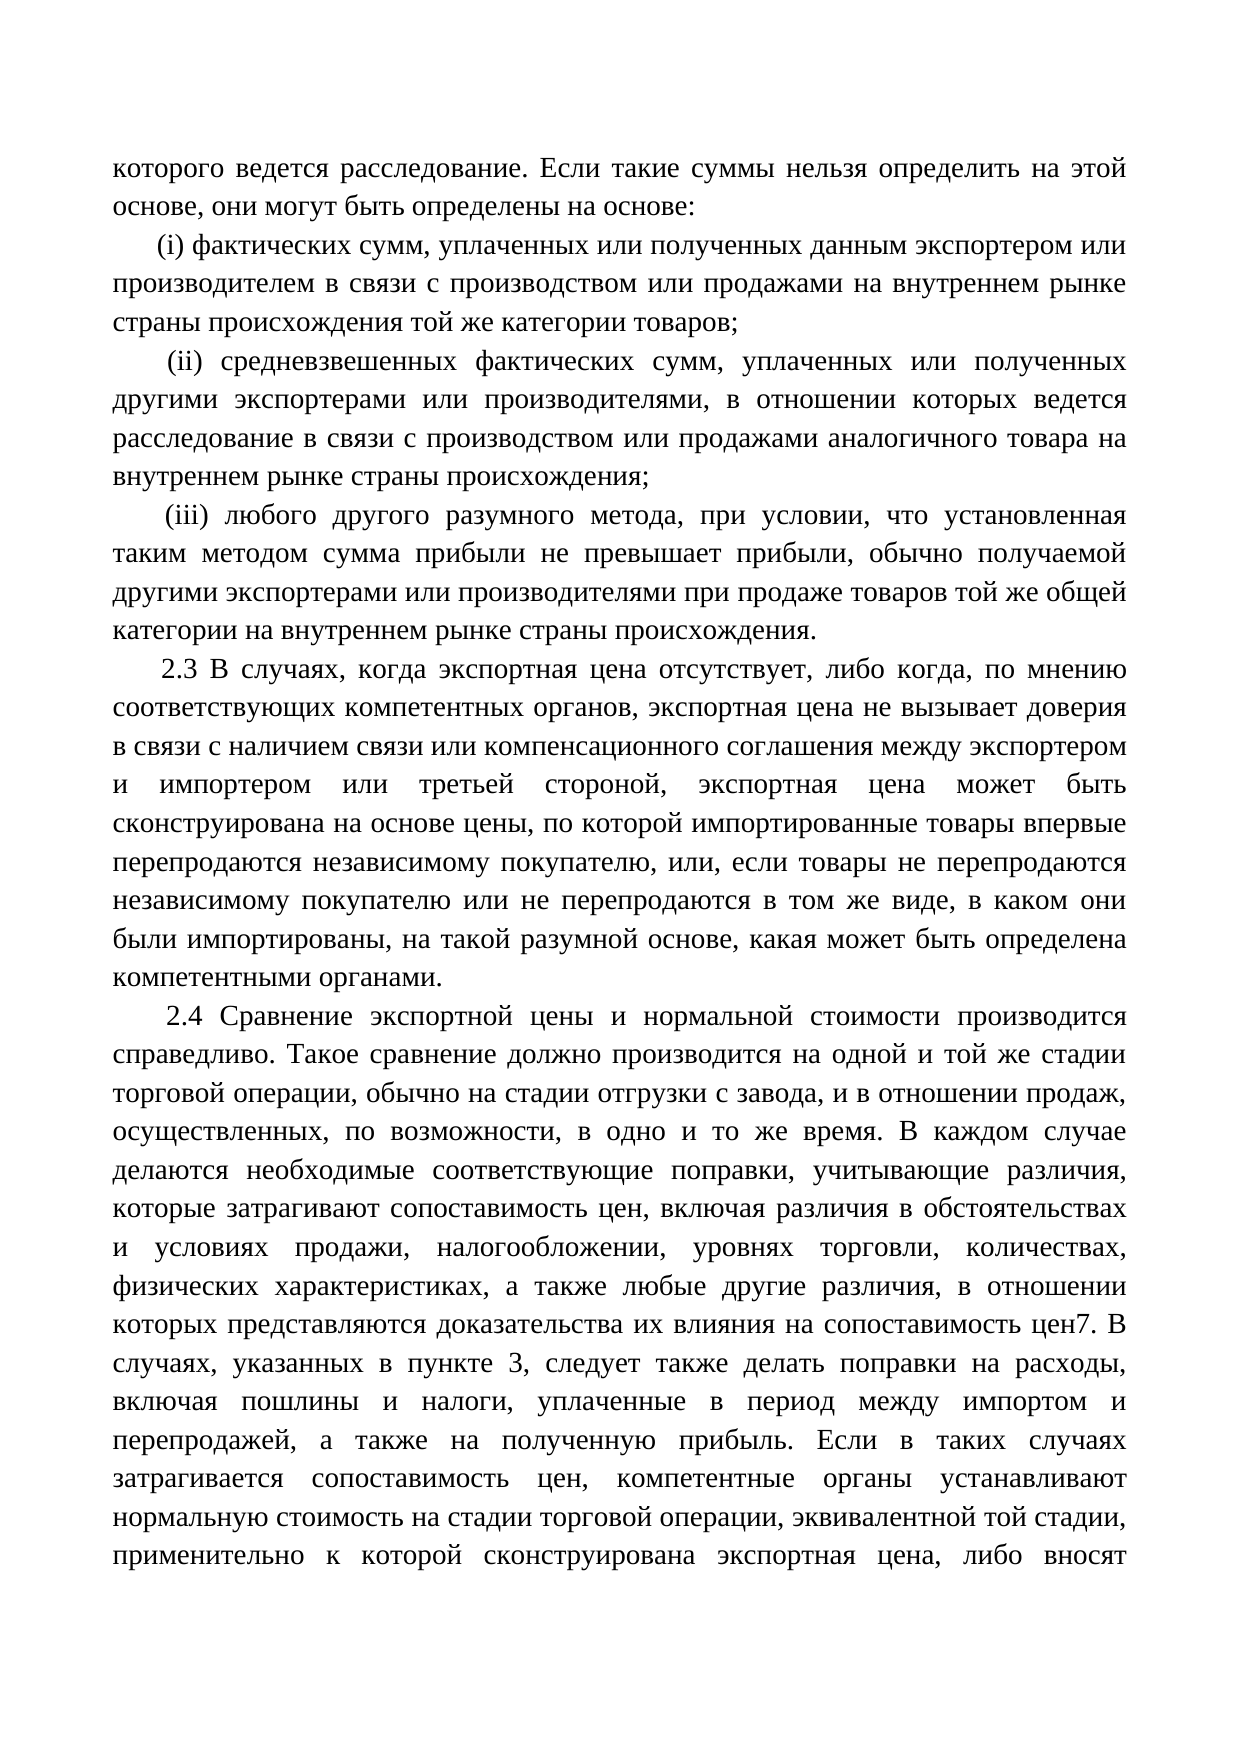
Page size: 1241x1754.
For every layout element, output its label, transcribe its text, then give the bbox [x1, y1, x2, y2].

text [112, 998, 1128, 1571]
text (iii) любого другого разумного метода, при условии, что установленная таким методом сумма прибыли не превышает прибыли, обычно получаемой другими экспортерами или производителями при продаже товаров той же общей категории на внутреннем рынке страны происхождения. [112, 497, 1128, 646]
text (i) фактических сумм, уплаченных или полученных данным экспортером или производителем в связи с производством или продажами на внутреннем рынке страны происхождения той же категории товаров; [112, 227, 1128, 338]
text (ii) средневзвешенных фактических сумм, уплаченных или полученных другими экспортерами или производителями, в отношении которых ведется расследование в связи с производством или продажами аналогичного товара на внутреннем рынке страны происхождения; [112, 343, 1128, 492]
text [112, 150, 1128, 222]
text 2.3 В случаях, когда экспортная цена отсутствует, либо когда, по мнению соответствующих компетентных органов, экспортная цена не вызывает доверия в связи с наличием связи или компенсационного соглашения между экспортером и импортером или третьей стороной, экспортная цена может быть сконструирована на основе цены, по которой импортированные товары впервые перепродаются независимому покупателю, или, если товары не перепродаются независимому покупателю или не перепродаются в том же виде, в каком они были импортированы, на такой разумной основе, какая может быть определена компетентными органами. [112, 651, 1128, 993]
